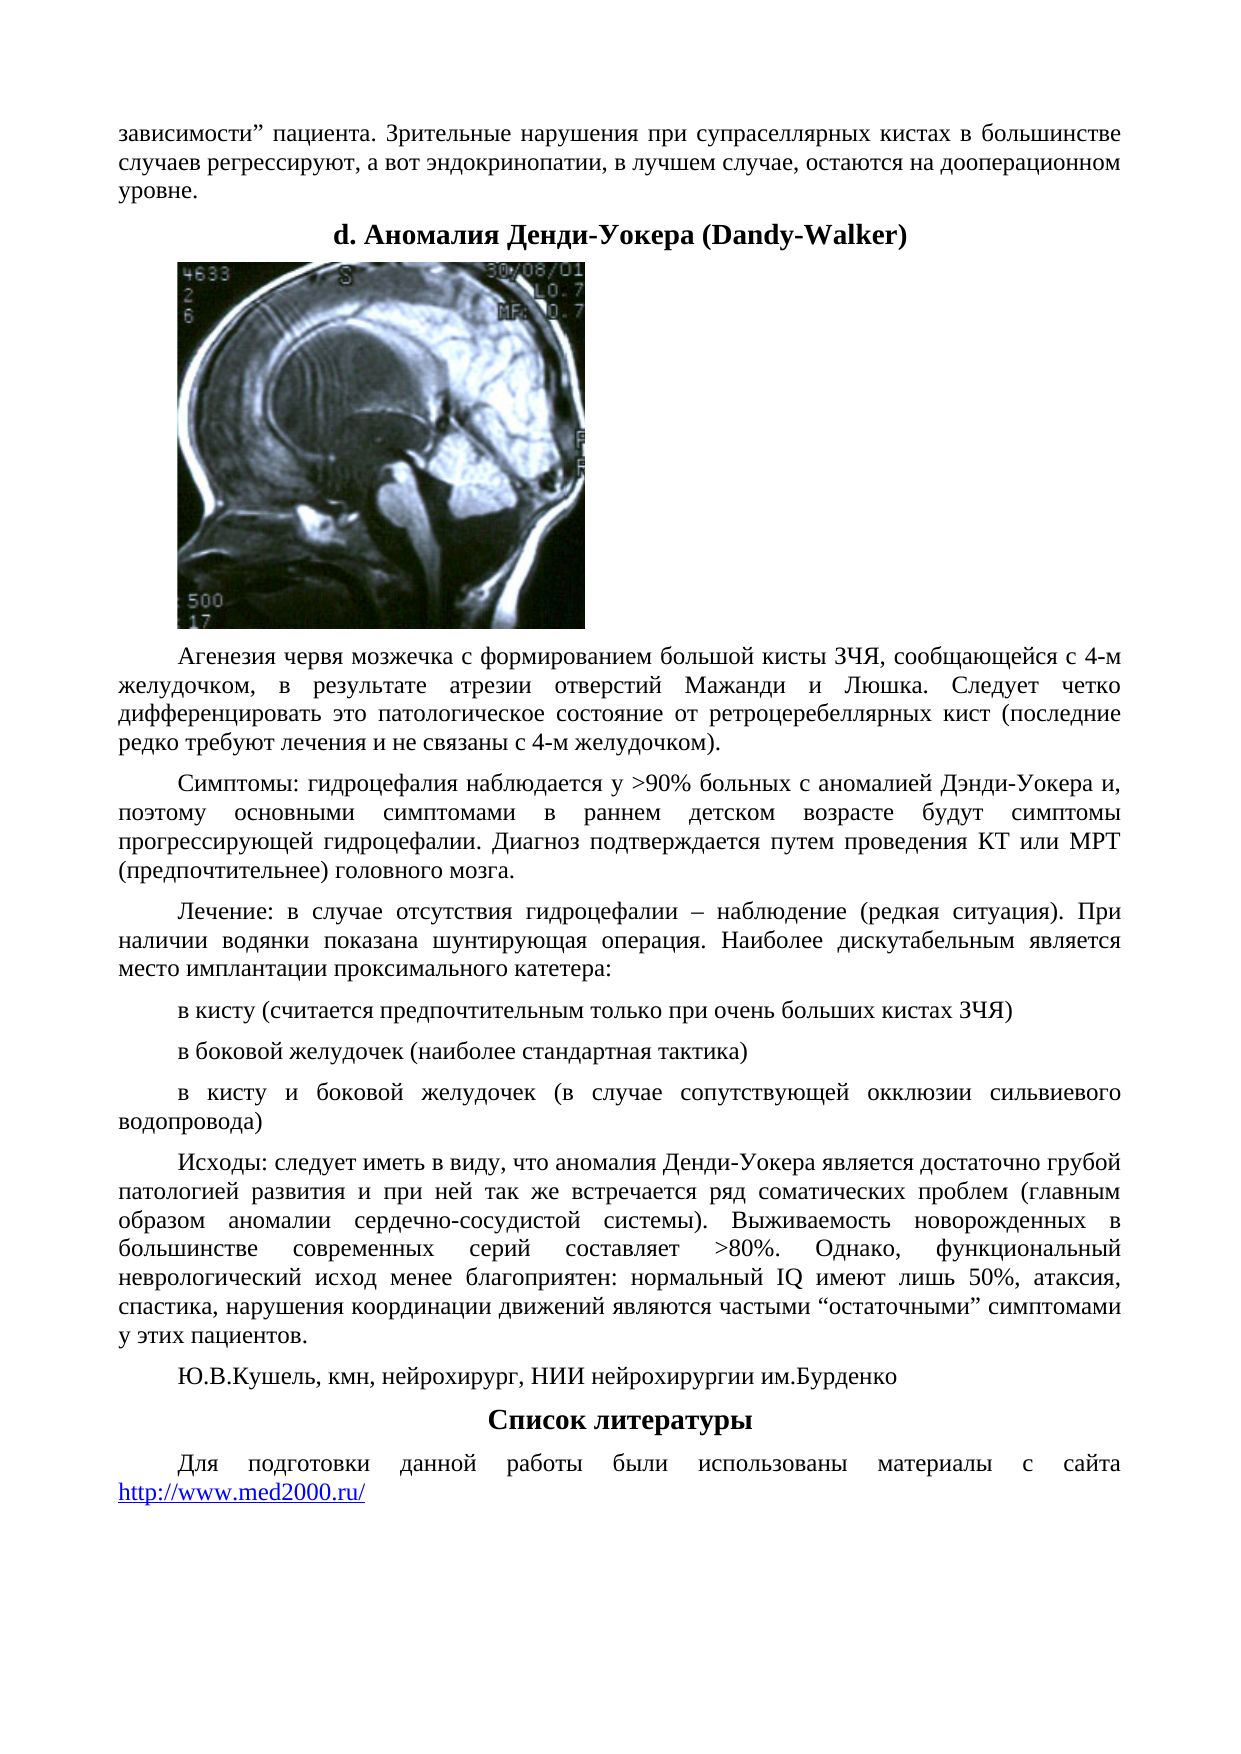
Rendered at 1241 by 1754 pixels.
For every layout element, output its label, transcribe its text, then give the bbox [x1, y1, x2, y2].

text Для подготовки данной работы были использованы материалы с сайта http://www.med2000.ru/ [118, 1448, 1122, 1506]
text в кисту и боковой желудочек (в случае сопутствующей окклюзии сильвиевого водопровода) [118, 1077, 1122, 1135]
text Исходы: следует иметь в виду, что аномалия Денди-Уокера является достаточно грубой патологией развития и при ней так же встречается ряд соматических проблем (главным образом аномалии сердечно-сосудистой системы). Выживаемость новорожденных в большинстве современных серий составляет >80%. Однако, функциональный неврологический исход менее благоприятен: нормальный IQ имеют лишь 50%, атаксия, спастика, нарушения координации движений являются частыми “остаточными” симптомами у этих пациентов. [118, 1147, 1122, 1348]
text Лечение: в случае отсутствия гидроцефалии – наблюдение (редкая ситуация). При наличии водянки показана шунтирующая операция. Наиболее дискутабельным является место имплантации проксимального катетера: [118, 896, 1122, 982]
text Агенезия червя мозжечка с формированием большой кисты ЗЧЯ, сообщающейся с 4-м желудочком, в результате атрезии отверстий Мажанди и Люшка. Следует четко дифференцировать это патологическое состояние от ретроцеребеллярных кист (последние редко требуют лечения и не связаны с 4-м желудочком). [118, 641, 1122, 756]
text Симптомы: гидроцефалия наблюдается у >90% больных с аномалией Дэнди-Уокера и, поэтому основными симптомами в раннем детском возрасте будут симптомы прогрессирующей гидроцефалии. Диагноз подтверждается путем проведения КТ или МРТ (предпочтительнее) головного мозга. [118, 768, 1122, 883]
text в кисту (считается предпочтительным только при очень больших кистах ЗЧЯ) [118, 995, 1122, 1023]
text Ю.В.Кушель, кмн, нейрохирург, НИИ нейрохирургии им.Бурденко [118, 1361, 1122, 1390]
text Список литературы [118, 1402, 1122, 1436]
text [118, 118, 1122, 204]
picture [177, 262, 585, 629]
text d. Аномалия Денди-Уокера (Dandy-Walker) [118, 217, 1122, 250]
text в боковой желудочек (наиболее стандартная тактика) [118, 1036, 1122, 1065]
